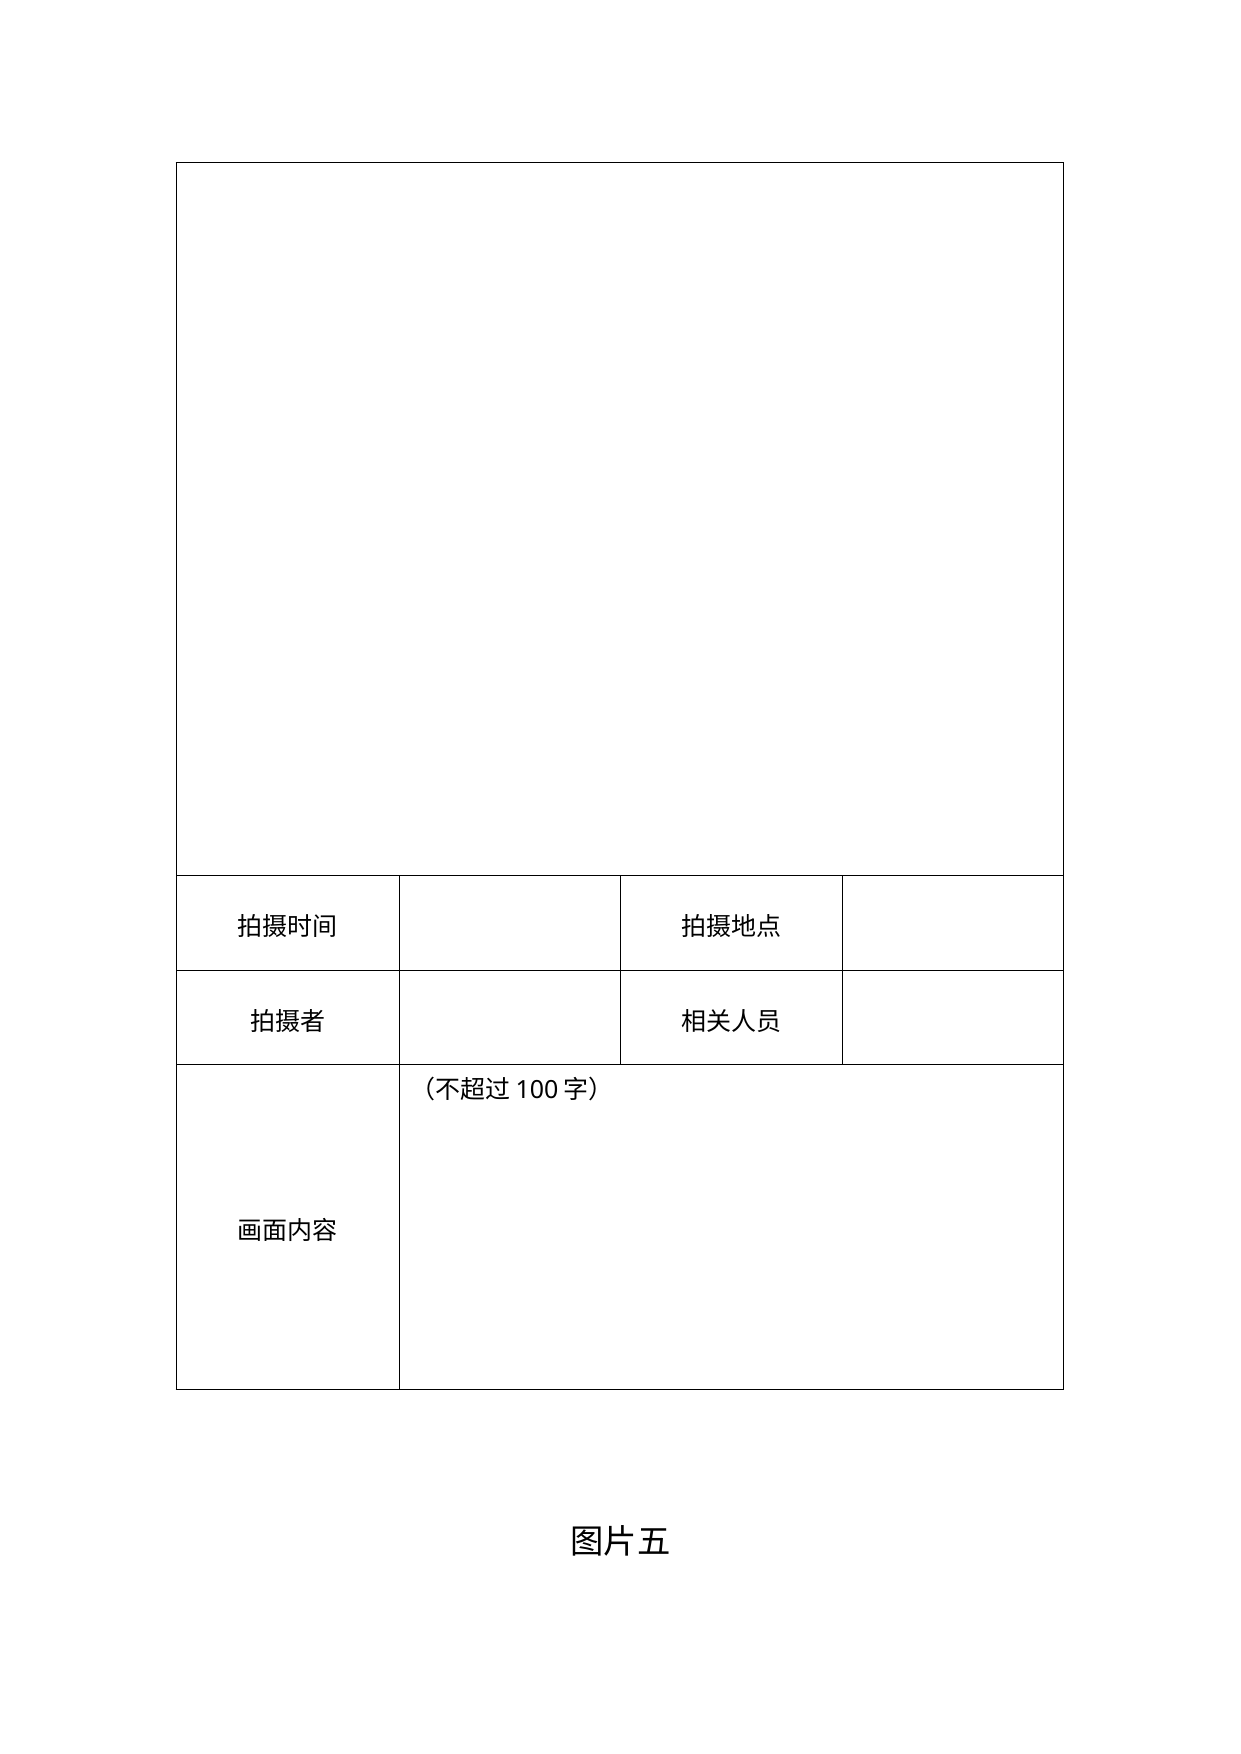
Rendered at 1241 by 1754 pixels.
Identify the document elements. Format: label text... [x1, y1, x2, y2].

table_cell 拍摄地点 [621, 876, 842, 970]
table_cell [400, 876, 620, 970]
table_cell 拍摄时间 [177, 876, 399, 970]
table_header [177, 163, 1063, 875]
table_cell （不超过100字） [400, 1065, 1063, 1389]
table_cell 相关人员 [621, 971, 842, 1064]
table_cell 画面内容 [177, 1065, 399, 1389]
table_cell [843, 971, 1063, 1064]
table_cell [843, 876, 1063, 970]
table_cell 拍摄者 [177, 971, 399, 1064]
text 图片五 [187, 1520, 1053, 1561]
table_cell [400, 971, 620, 1064]
